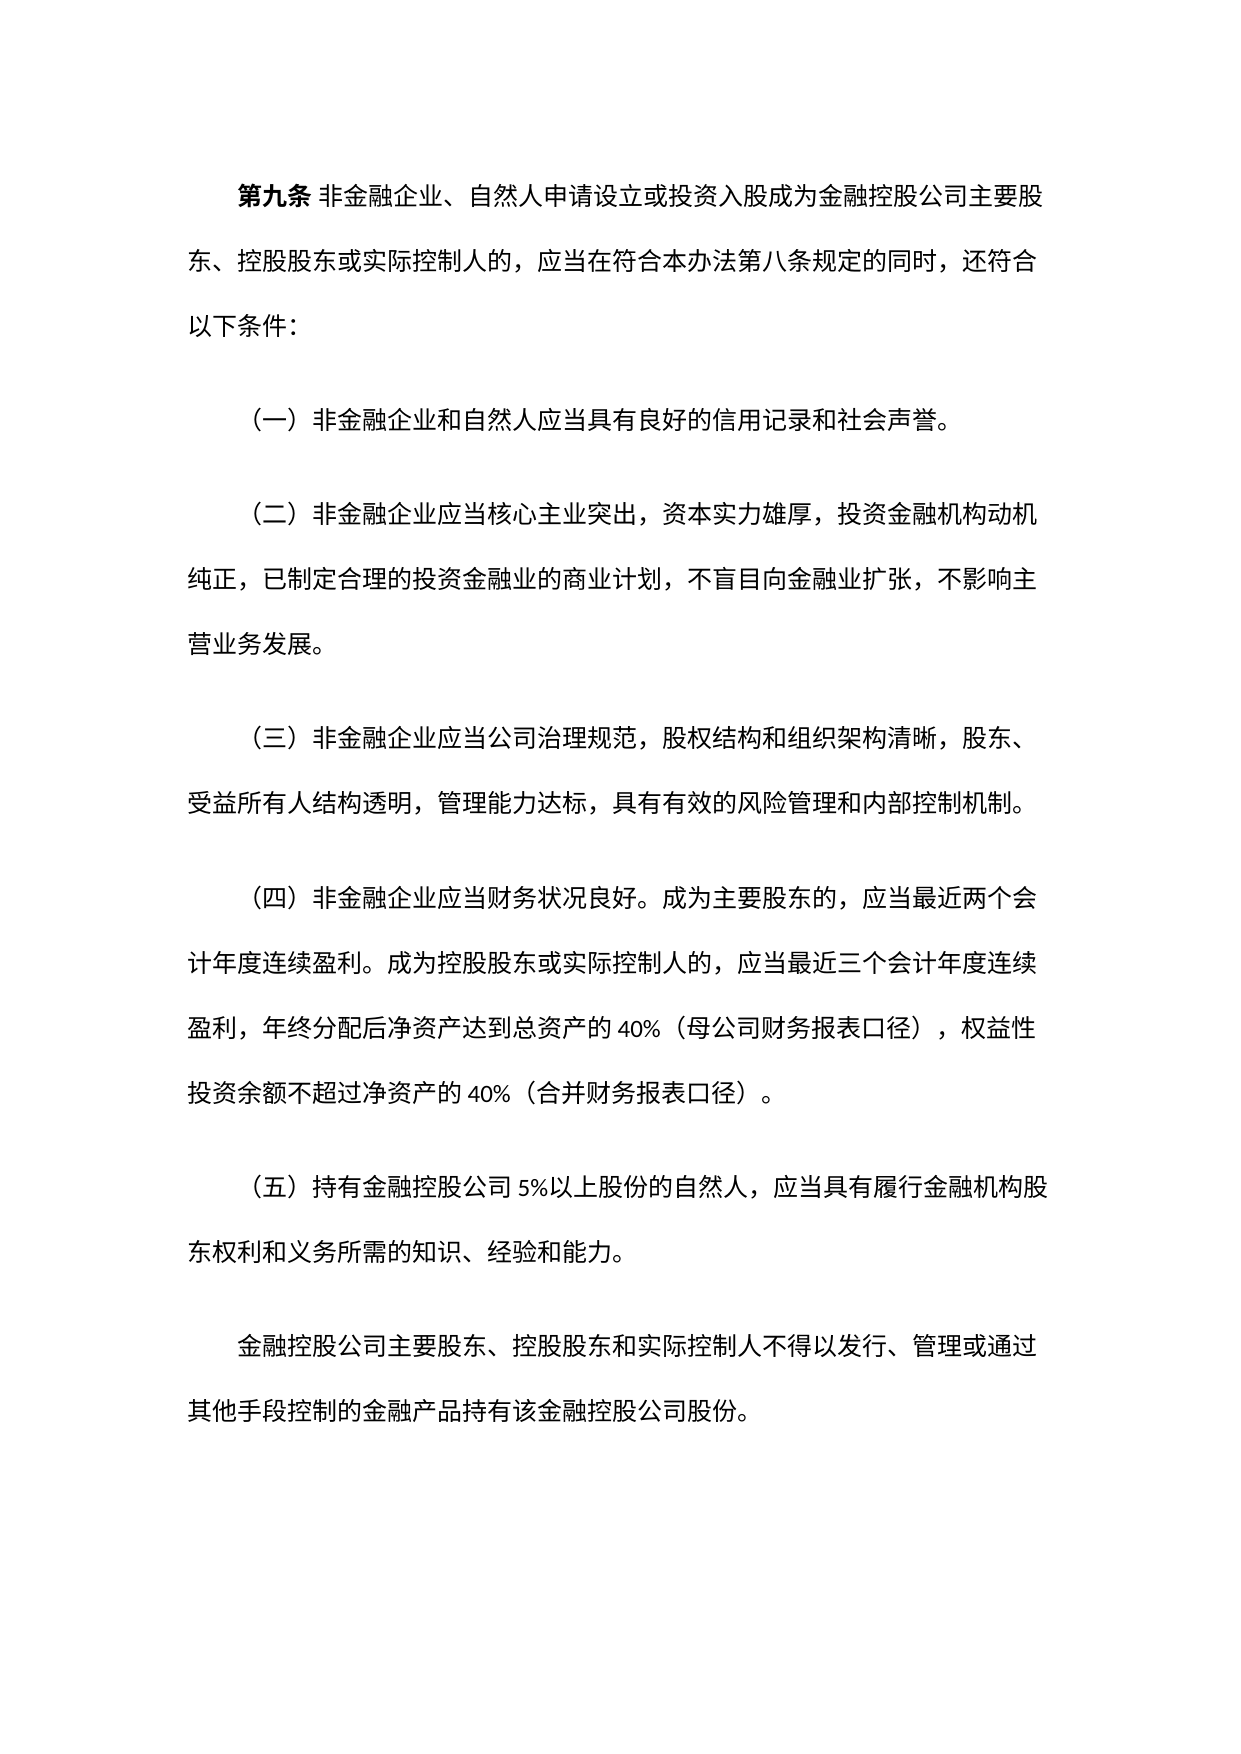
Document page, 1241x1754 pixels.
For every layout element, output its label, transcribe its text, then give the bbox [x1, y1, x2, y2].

text （三）非金融企业应当公司治理规范，股权结构和组织架构清晰，股东、受益所有人结构透明，管理能力达标，具有有效的风险管理和内部控制机制。 [187, 704, 1053, 834]
text 金融控股公司主要股东、控股股东和实际控制人不得以发行、管理或通过其他手段控制的金融产品持有该金融控股公司股份。 [187, 1312, 1053, 1442]
text （一）非金融企业和自然人应当具有良好的信用记录和社会声誉。 [187, 386, 1053, 451]
text 第九条 非金融企业、自然人申请设立或投资入股成为金融控股公司主要股东、控股股东或实际控制人的，应当在符合本办法第八条规定的同时，还符合以下条件： [187, 162, 1053, 357]
text （二）非金融企业应当核心主业突出，资本实力雄厚，投资金融机构动机纯正，已制定合理的投资金融业的商业计划，不盲目向金融业扩张，不影响主营业务发展。 [187, 480, 1053, 675]
text （四）非金融企业应当财务状况良好。成为主要股东的，应当最近两个会计年度连续盈利。成为控股股东或实际控制人的，应当最近三个会计年度连续盈利，年终分配后净资产达到总资产的40%（母公司财务报表口径），权益性投资余额不超过净资产的40%（合并财务报表口径）。 [187, 864, 1053, 1124]
text （五）持有金融控股公司5%以上股份的自然人，应当具有履行金融机构股东权利和义务所需的知识、经验和能力。 [187, 1153, 1053, 1283]
